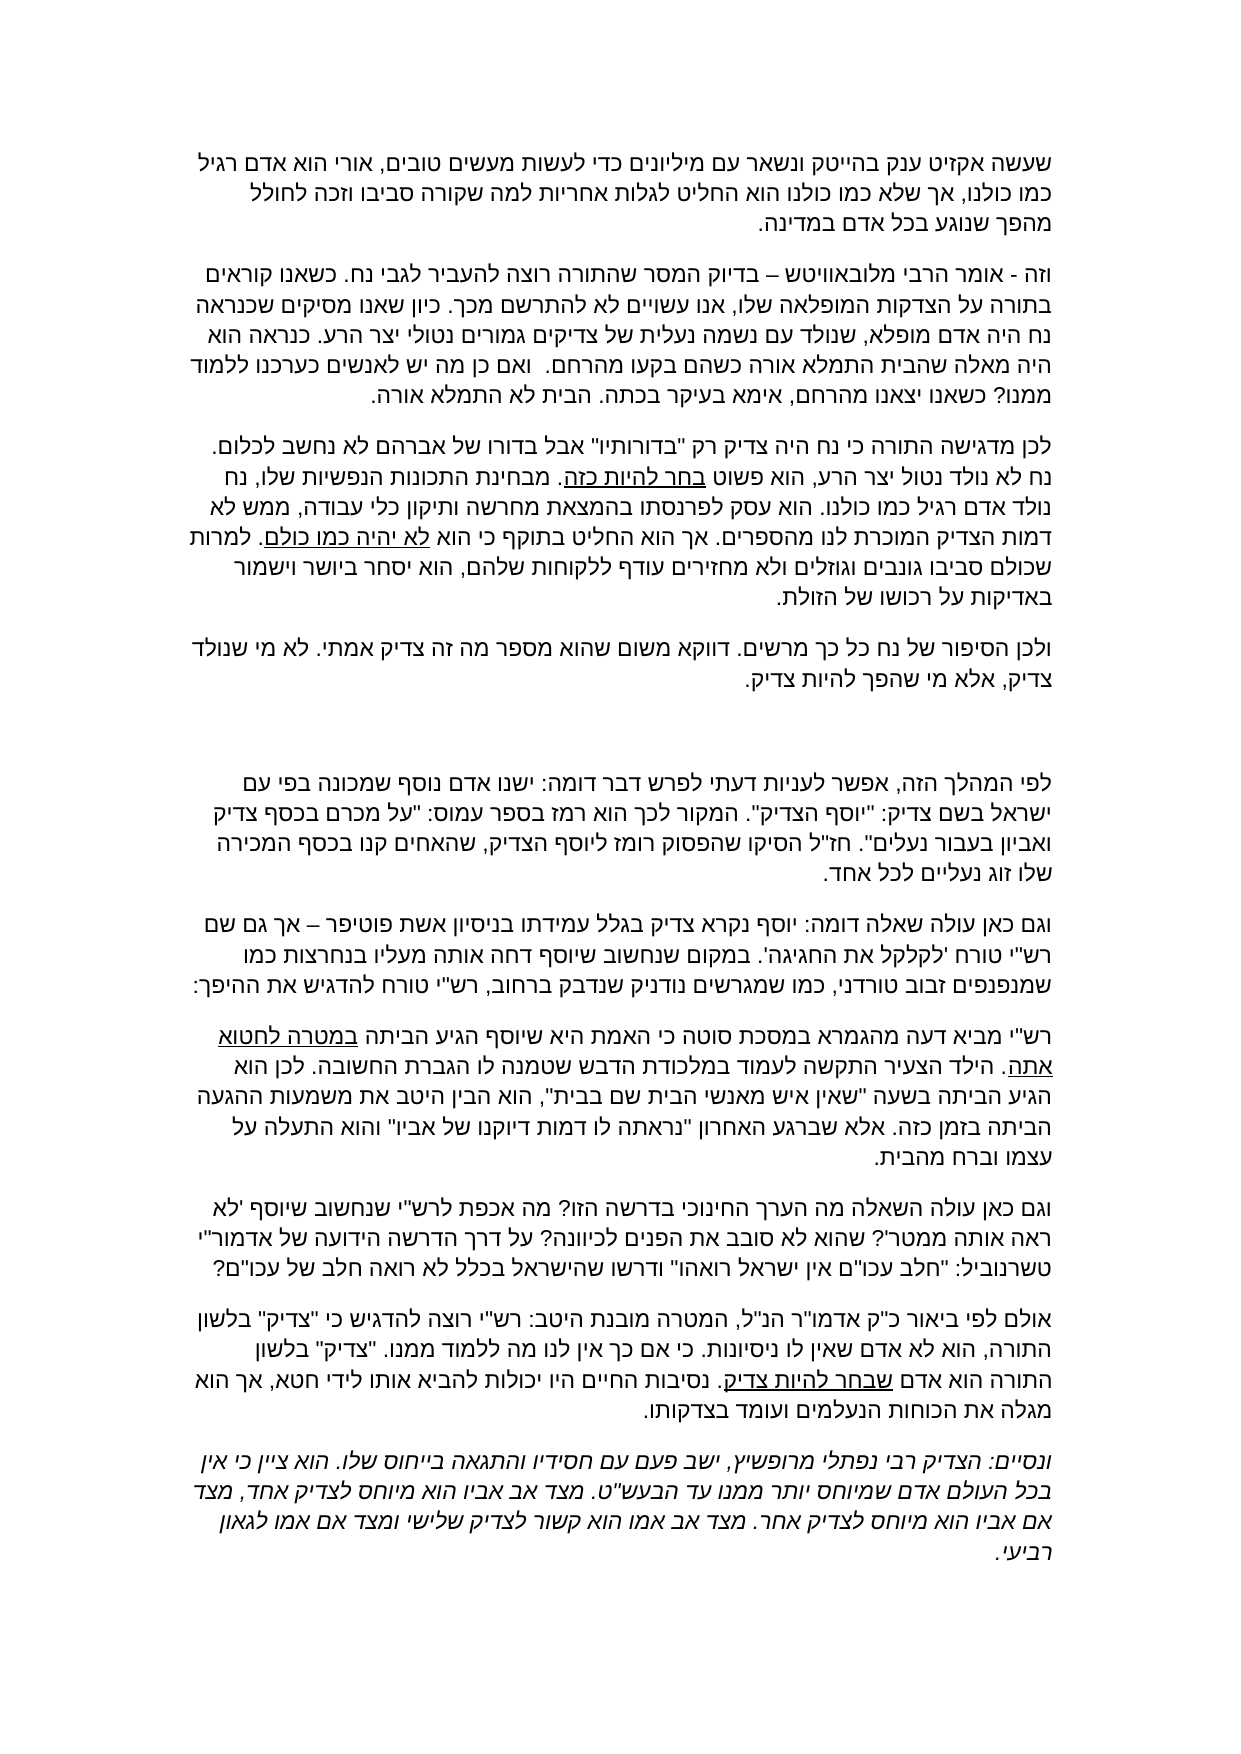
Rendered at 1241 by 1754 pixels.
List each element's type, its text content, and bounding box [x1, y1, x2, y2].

text וגם כאן עולה שאלה דומה: יוסף נקרא צדיק בגלל עמידתו בניסיון אשת פוטיפר – אך גם שם רש"י טורח 'לקלקל את החגיגה'. במקום שנחשוב שיוסף דחה אותה מעליו בנחרצות כמו שמנפנפים זבוב טורדני, כמו שמגרשים נודניק שנדבק ברחוב, רש"י טורח להדגיש את ההיפך: [187, 911, 1053, 998]
text רש"י מביא דעה מהגמרא במסכת סוטה כי האמת היא שיוסף הגיע הביתה במטרה לחטוא אתה. הילד הצעיר התקשה לעמוד במלכודת הדבש שטמנה לו הגברת החשובה. לכן הוא הגיע הביתה בשעה "שאין איש מאנשי הבית שם בבית", הוא הבין היטב את משמעות ההגעה הביתה בזמן כזה. אלא שברגע האחרון "נראתה לו דמות דיוקנו של אביו" והוא התעלה על עצמו וברח מהבית. [187, 1023, 1053, 1170]
text וזה - אומר הרבי מלובאוויטש – בדיוק המסר שהתורה רוצה להעביר לגבי נח. כשאנו קוראים בתורה על הצדקות המופלאה שלו, אנו עשויים לא להתרשם מכך. כיון שאנו מסיקים שכנראה נח היה אדם מופלא, שנולד עם נשמה נעלית של צדיקים גמורים נטולי יצר הרע. כנראה הוא היה מאלה שהבית התמלא אורה כשהם בקעו מהרחם. ואם כן מה יש לאנשים כערכנו ללמוד ממנו? כשאנו יצאנו מהרחם, אימא בעיקר בכתה. הבית לא התמלא אורה. [187, 261, 1053, 409]
text ולכן הסיפור של נח כל כך מרשים. דווקא משום שהוא מספר מה זה צדיק אמתי. לא מי שנולד צדיק, אלא מי שהפך להיות צדיק. [187, 635, 1053, 692]
text לכן מדגישה התורה כי נח היה צדיק רק "בדורותיו" אבל בדורו של אברהם לא נחשב לכלום. נח לא נולד נטול יצר הרע, הוא פשוט בחר להיות כזה. מבחינת התכונות הנפשיות שלו, נח נולד אדם רגיל כמו כולנו. הוא עסק לפרנסתו בהמצאת מחרשה ותיקון כלי עבודה, ממש לא דמות הצדיק המוכרת לנו מהספרים. אך הוא החליט בתוקף כי הוא לא יהיה כמו כולם. למרות שכולם סביבו גונבים וגוזלים ולא מחזירים עודף ללקוחות שלהם, הוא יסחר ביושר וישמור באדיקות על רכושו של הזולת. [187, 433, 1053, 611]
text ונסיים: הצדיק רבי נפתלי מרופשיץ, ישב פעם עם חסידיו והתגאה בייחוס שלו. הוא ציין כי אין בכל העולם אדם שמיוחס יותר ממנו עד הבעש"ט. מצד אב אביו הוא מיוחס לצדיק אחד, מצד אם אביו הוא מיוחס לצדיק אחר. מצד אב אמו הוא קשור לצדיק שלישי ומצד אם אמו לגאון רביעי. [187, 1448, 1053, 1565]
text אולם לפי ביאור כ"ק אדמו"ר הנ"ל, המטרה מובנת היטב: רש"י רוצה להדגיש כי "צדיק" בלשון התורה, הוא לא אדם שאין לו ניסיונות. כי אם כך אין לנו מה ללמוד ממנו. "צדיק" בלשון התורה הוא אדם שבחר להיות צדיק. נסיבות החיים היו יכולות להביא אותו לידי חטא, אך הוא מגלה את הכוחות הנעלמים ועומד בצדקותו. [187, 1306, 1053, 1423]
text וגם כאן עולה השאלה מה הערך החינוכי בדרשה הזו? מה אכפת לרש"י שנחשוב שיוסף 'לא ראה אותה ממטר'? שהוא לא סובב את הפנים לכיוונה? על דרך הדרשה הידועה של אדמור"י טשרנוביל: "חלב עכו"ם אין ישראל רואהו" ודרשו שהישראל בכלל לא רואה חלב של עכו"ם? [187, 1195, 1053, 1281]
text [187, 150, 1053, 237]
text לפי המהלך הזה, אפשר לעניות דעתי לפרש דבר דומה: ישנו אדם נוסף שמכונה בפי עם ישראל בשם צדיק: "יוסף הצדיק". המקור לכך הוא רמז בספר עמוס: "על מכרם בכסף צדיק ואביון בעבור נעלים". חז"ל הסיקו שהפסוק רומז ליוסף הצדיק, שהאחים קנו בכסף המכירה שלו זוג נעליים לכל אחד. [187, 770, 1053, 887]
